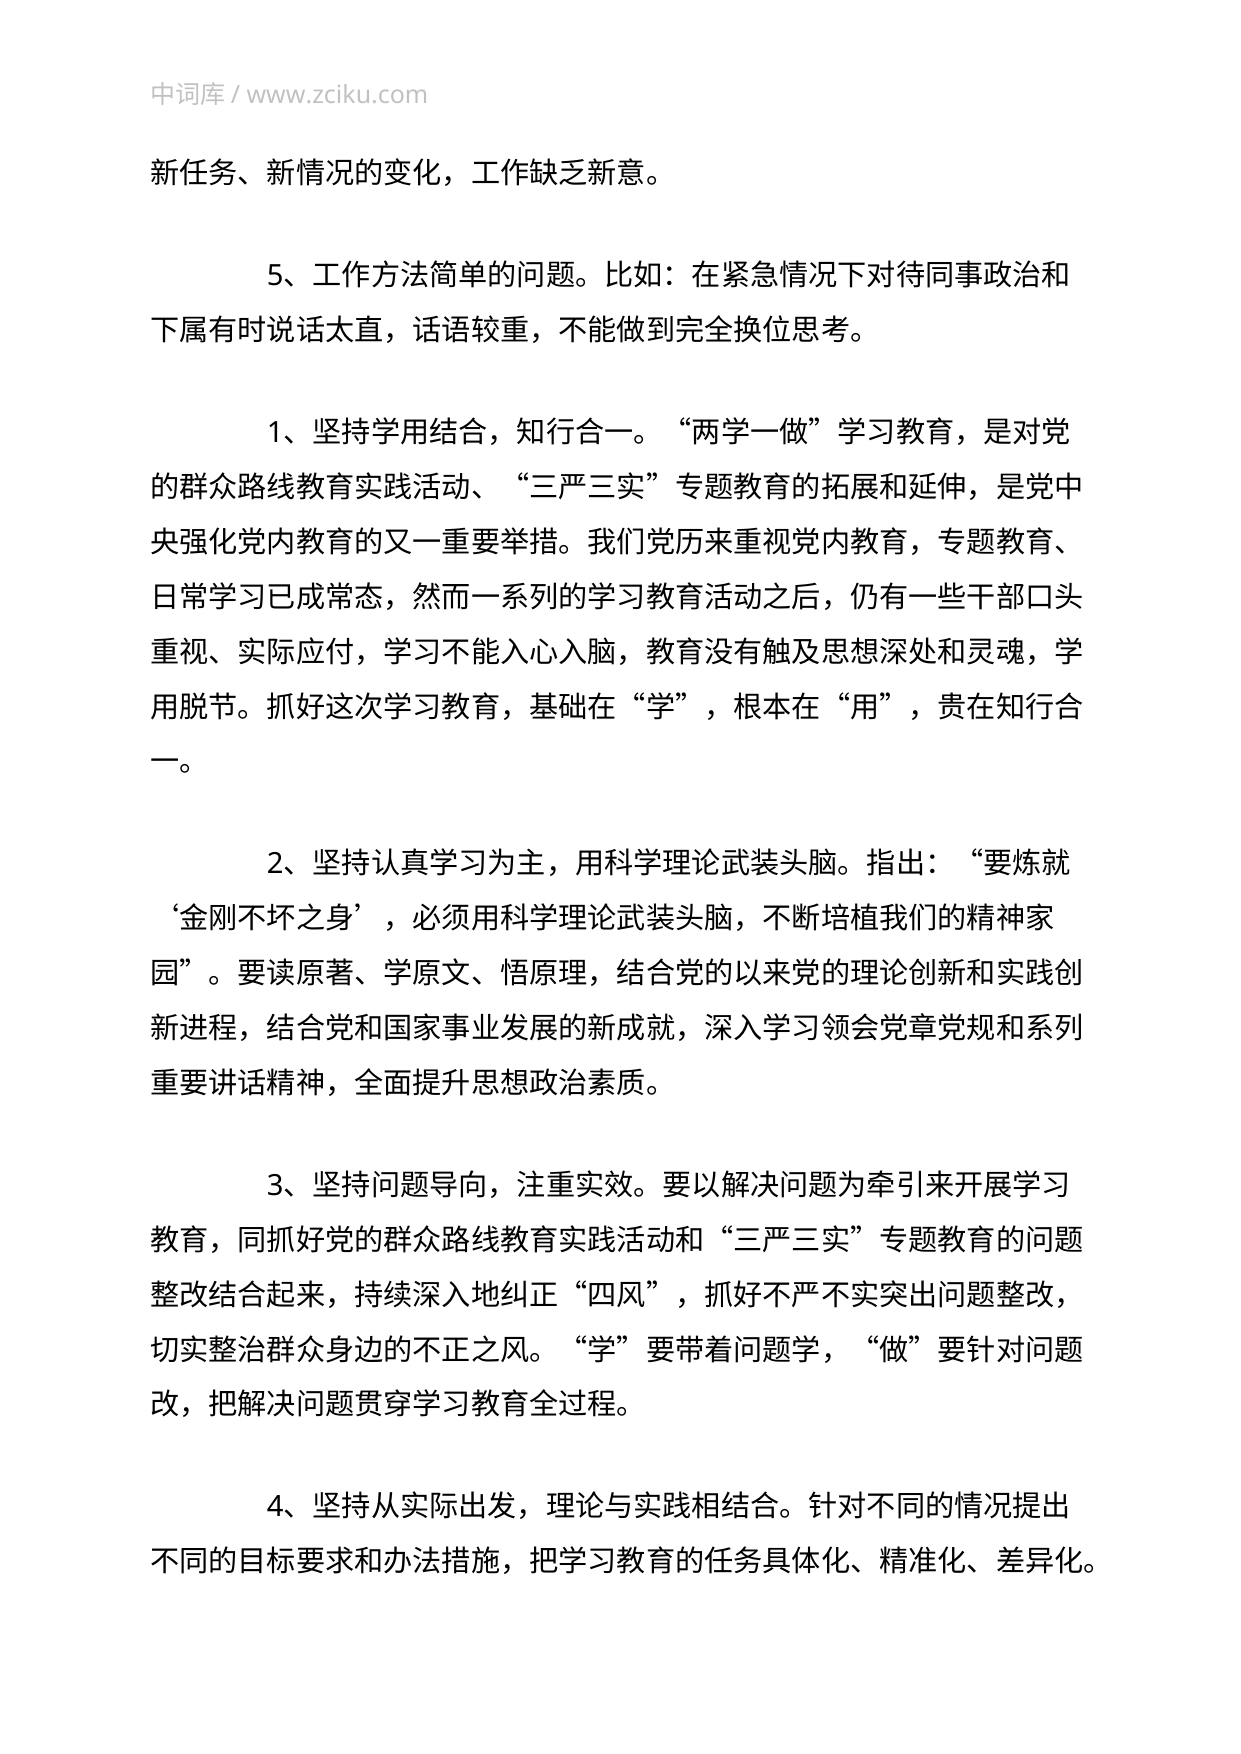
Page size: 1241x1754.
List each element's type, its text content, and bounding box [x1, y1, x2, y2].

text 1、坚持学用结合，知行合一。“两学一做”学习教育，是对党的群众路线教育实践活动、“三严三实”专题教育的拓展和延伸，是党中央强化党内教育的又一重要举措。我们党历来重视党内教育，专题教育、日常学习已成常态，然而一系列的学习教育活动之后，仍有一些干部口头重视、实际应付，学习不能入心入脑，教育没有触及思想深处和灵魂，学用脱节。抓好这次学习教育，基础在“学”，根本在“用”，贵在知行合一。 [150, 408, 1090, 780]
text 2、坚持认真学习为主，用科学理论武装头脑。指出：“要炼就‘金刚不坏之身’，必须用科学理论武装头脑，不断培植我们的精神家园”。要读原著、学原文、悟原理，结合党的以来党的理论创新和实践创新进程，结合党和国家事业发展的新成就，深入学习领会党章党规和系列重要讲话精神，全面提升思想政治素质。 [150, 840, 1090, 1102]
text 5、工作方法简单的问题。比如：在紧急情况下对待同事政治和下属有时说话太直，话语较重，不能做到完全换位思考。 [150, 252, 1090, 349]
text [150, 1483, 1090, 1580]
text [150, 150, 1090, 192]
text 3、坚持问题导向，注重实效。要以解决问题为牵引来开展学习教育，同抓好党的群众路线教育实践活动和“三严三实”专题教育的问题整改结合起来，持续深入地纠正“四风”，抓好不严不实突出问题整改，切实整治群众身边的不正之风。“学”要带着问题学，“做”要针对问题改，把解决问题贯穿学习教育全过程。 [150, 1161, 1090, 1423]
